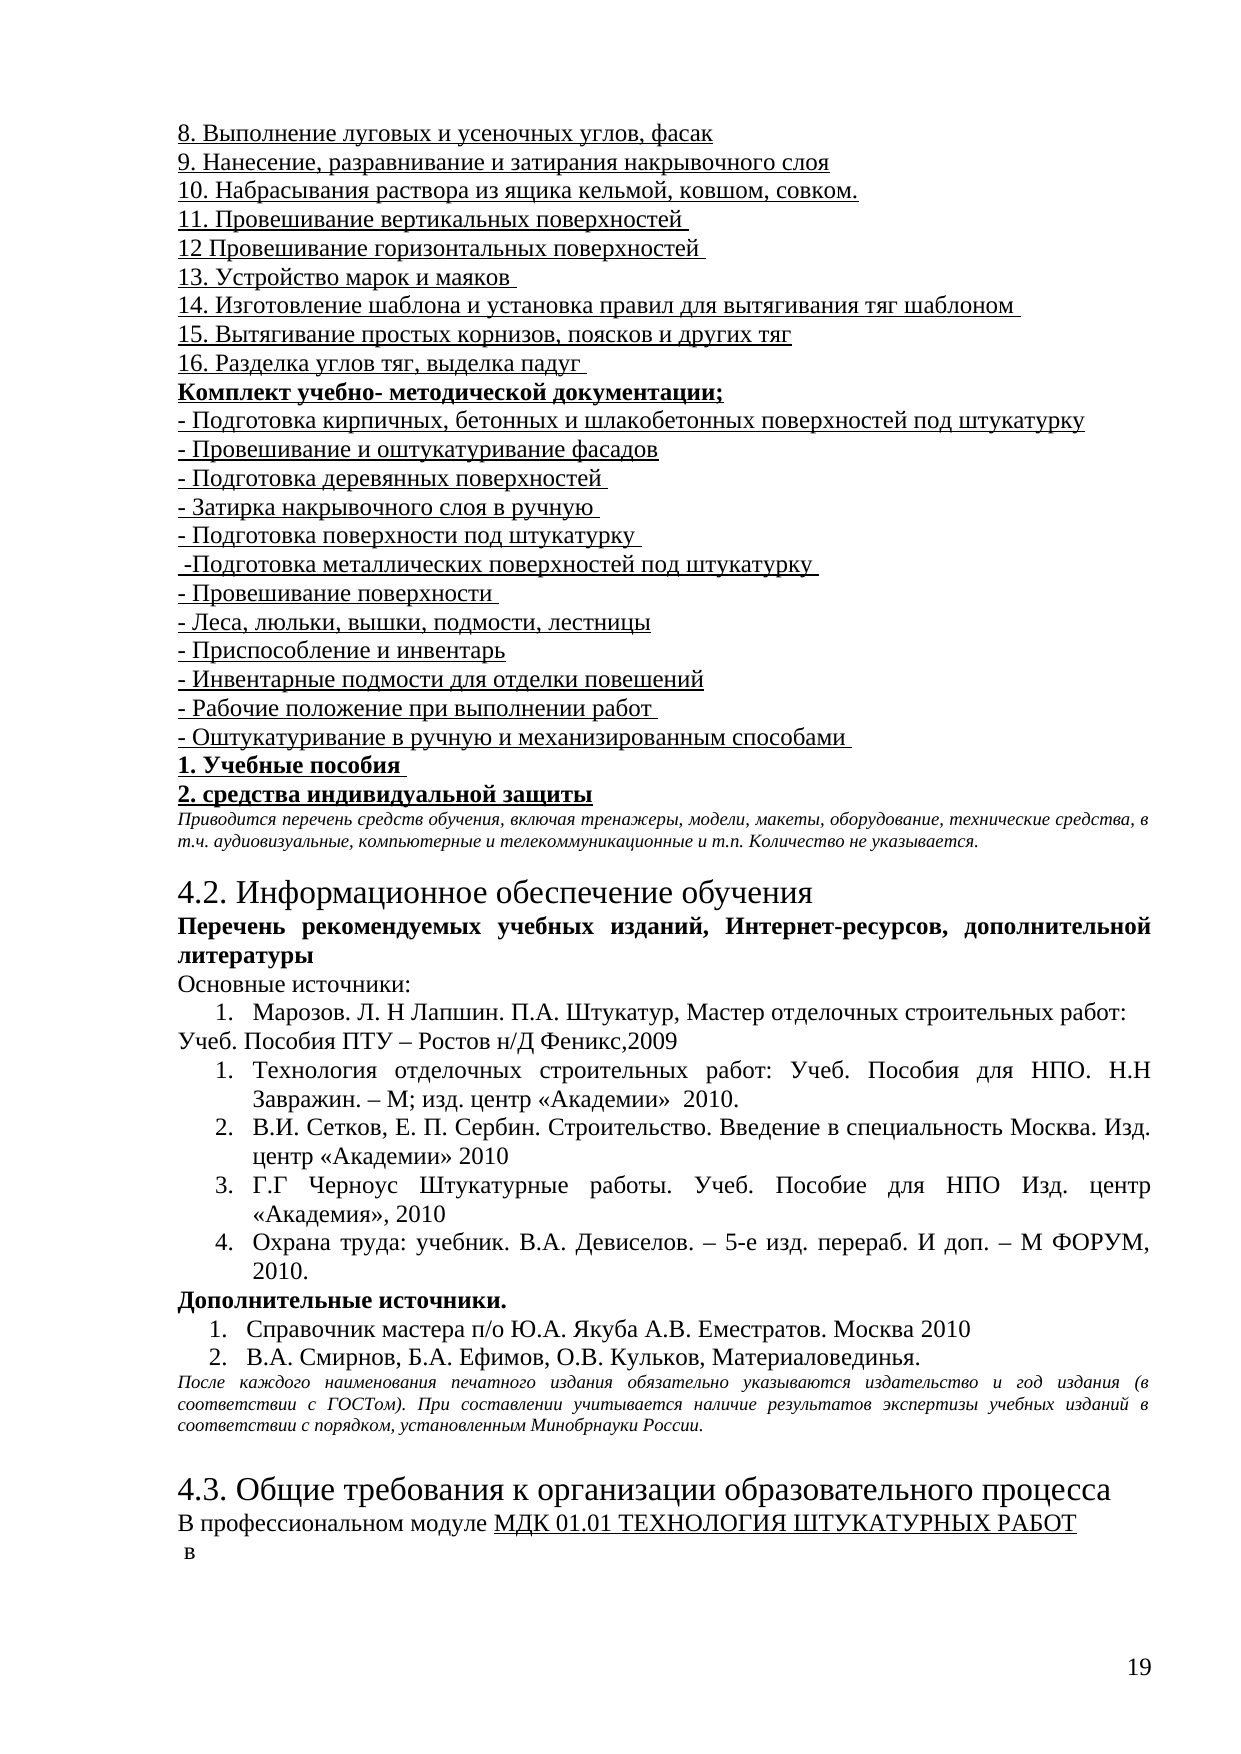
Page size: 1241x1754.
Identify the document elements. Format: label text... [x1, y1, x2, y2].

text В профессиональном модуле МДК 01.01 ТЕХНОЛОГИЯ ШТУКАТУРНЫХ РАБОТ [177, 1508, 1152, 1536]
text - Подготовка кирпичных, бетонных и шлакобетонных поверхностей под штукатурку [177, 406, 1152, 434]
text Перечень рекомендуемых учебных изданий, Интернет-ресурсов, дополнительной литературы [177, 911, 1152, 969]
list Технология отделочных строительных работ: Учеб. Пособия для НПО. Н.Н Завражин. – М; изд. центр «Академии» 2010. [215, 1055, 1152, 1112]
text После каждого наименования печатного издания обязательно указываются издательство и год издания (в соответствии с ГОСТом). При составлении учитывается наличие результатов экспертизы учебных изданий в соответствии с порядком, установленным Минобрнауки России. [177, 1371, 1152, 1436]
text 15. Вытягивание простых корнизов, поясков и других тяг [177, 319, 1152, 348]
text 9. Нанесение, разравнивание и затирания накрывочного слоя [177, 147, 1152, 176]
text 10. Набрасывания раствора из ящика кельмой, ковшом, совком. [177, 176, 1152, 204]
text - Подготовка деревянных поверхностей [177, 463, 1152, 492]
text - Леса, люльки, вышки, подмости, лестницы [177, 607, 1152, 636]
text 13. Устройство марок и маяков [177, 262, 1152, 291]
text Приводится перечень средств обучения, включая тренажеры, модели, макеты, оборудование, технические средства, в т.ч. аудиовизуальные, компьютерные и телекоммуникационные и т.п. Количество не указывается. [177, 808, 1152, 851]
list Охрана труда: учебник. В.А. Девиселов. – 5-е изд. перераб. И доп. – М ФОРУМ, 2010. [215, 1227, 1152, 1285]
text - Рабочие положение при выполнении работ [177, 693, 1152, 722]
text - Затирка накрывочного слоя в ручную [177, 492, 1152, 521]
text - Оштукатуривание в ручную и механизированным способами [177, 722, 1152, 751]
text 12 Провешивание горизонтальных поверхностей [177, 233, 1152, 262]
text 11. Провешивание вертикальных поверхностей [177, 204, 1152, 233]
text -Подготовка металлических поверхностей под штукатурку [177, 549, 1152, 578]
text 14. Изготовление шаблона и установка правил для вытягивания тяг шаблоном [177, 291, 1152, 319]
text 4.3. Общие требования к организации образовательного процесса [177, 1469, 1152, 1508]
text - Провешивание поверхности [177, 578, 1152, 607]
text 8. Выполнение луговых и усеночных углов, фасак [177, 118, 1152, 147]
text 2. средства индивидуальной защиты [177, 779, 1152, 808]
text - Инвентарные подмости для отделки повешений [177, 664, 1152, 693]
list Г.Г Черноус Штукатурные работы. Учеб. Пособие для НПО Изд. центр «Академия», 2010 [215, 1170, 1152, 1227]
text - Приспособление и инвентарь [177, 636, 1152, 664]
text 1. Учебные пособия [177, 751, 1152, 779]
text Учеб. Пособия ПТУ – Ростов н/Д Феникс,2009 [177, 1026, 1152, 1055]
text Основные источники: [177, 969, 1152, 997]
text 4.2. Информационное обеспечение обучения [177, 873, 1152, 911]
text 16. Разделка углов тяг, выделка падуг [177, 348, 1152, 377]
text Комплект учебно- методической документации; [177, 377, 1152, 406]
text в [177, 1536, 1152, 1565]
list Марозов. Л. Н Лапшин. П.А. Штукатур, Мастер отделочных строительных работ: [215, 997, 1152, 1026]
text Дополнительные источники. [177, 1285, 1152, 1314]
text - Провешивание и оштукатуривание фасадов [177, 434, 1152, 463]
text - Подготовка поверхности под штукатурку [177, 521, 1152, 549]
list В.И. Сетков, Е. П. Сербин. Строительство. Введение в специальность Москва. Изд. центр «Академии» 2010 [215, 1112, 1152, 1170]
list В.А. Смирнов, Б.А. Ефимов, О.В. Кульков, Материаловединья. [208, 1342, 1152, 1371]
list Справочник мастера п/о Ю.А. Якуба А.В. Еместратов. Москва 2010 [208, 1314, 1152, 1342]
